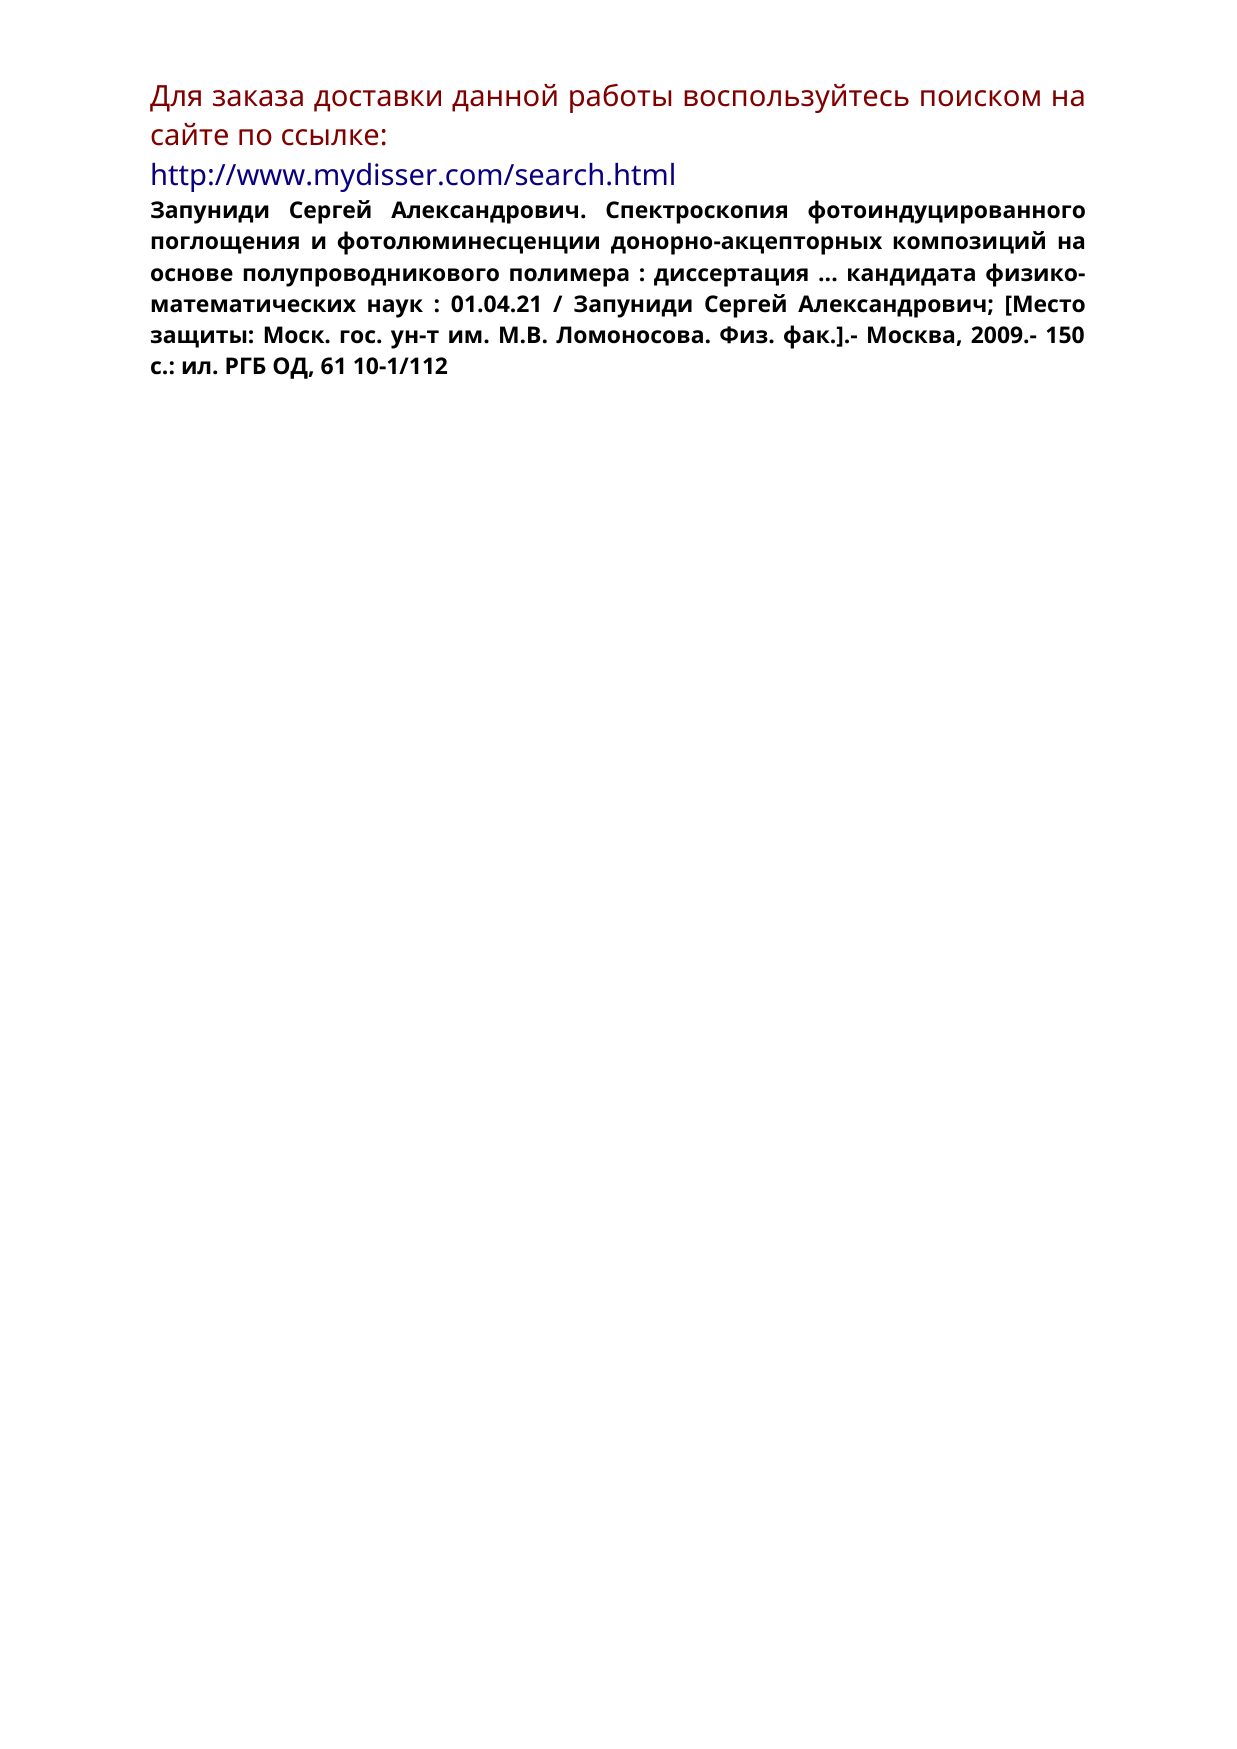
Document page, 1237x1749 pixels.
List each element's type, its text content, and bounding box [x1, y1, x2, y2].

text Запуниди Сергей Александрович. Спектроскопия фотоиндуцированного поглощения и фотолюминесценции донорно-акцепторных композиций на основе полупроводникового полимера : диссертация ... кандидата физико-математических наук : 01.04.21 / Запуниди Сергей Александрович; [Место защиты: Моск. гос. ун-т им. М.В. Ломоносова. Физ. фак.].- Москва, 2009.- 150 с.: ил. РГБ ОД, 61 10-1/112 [150, 194, 1086, 382]
